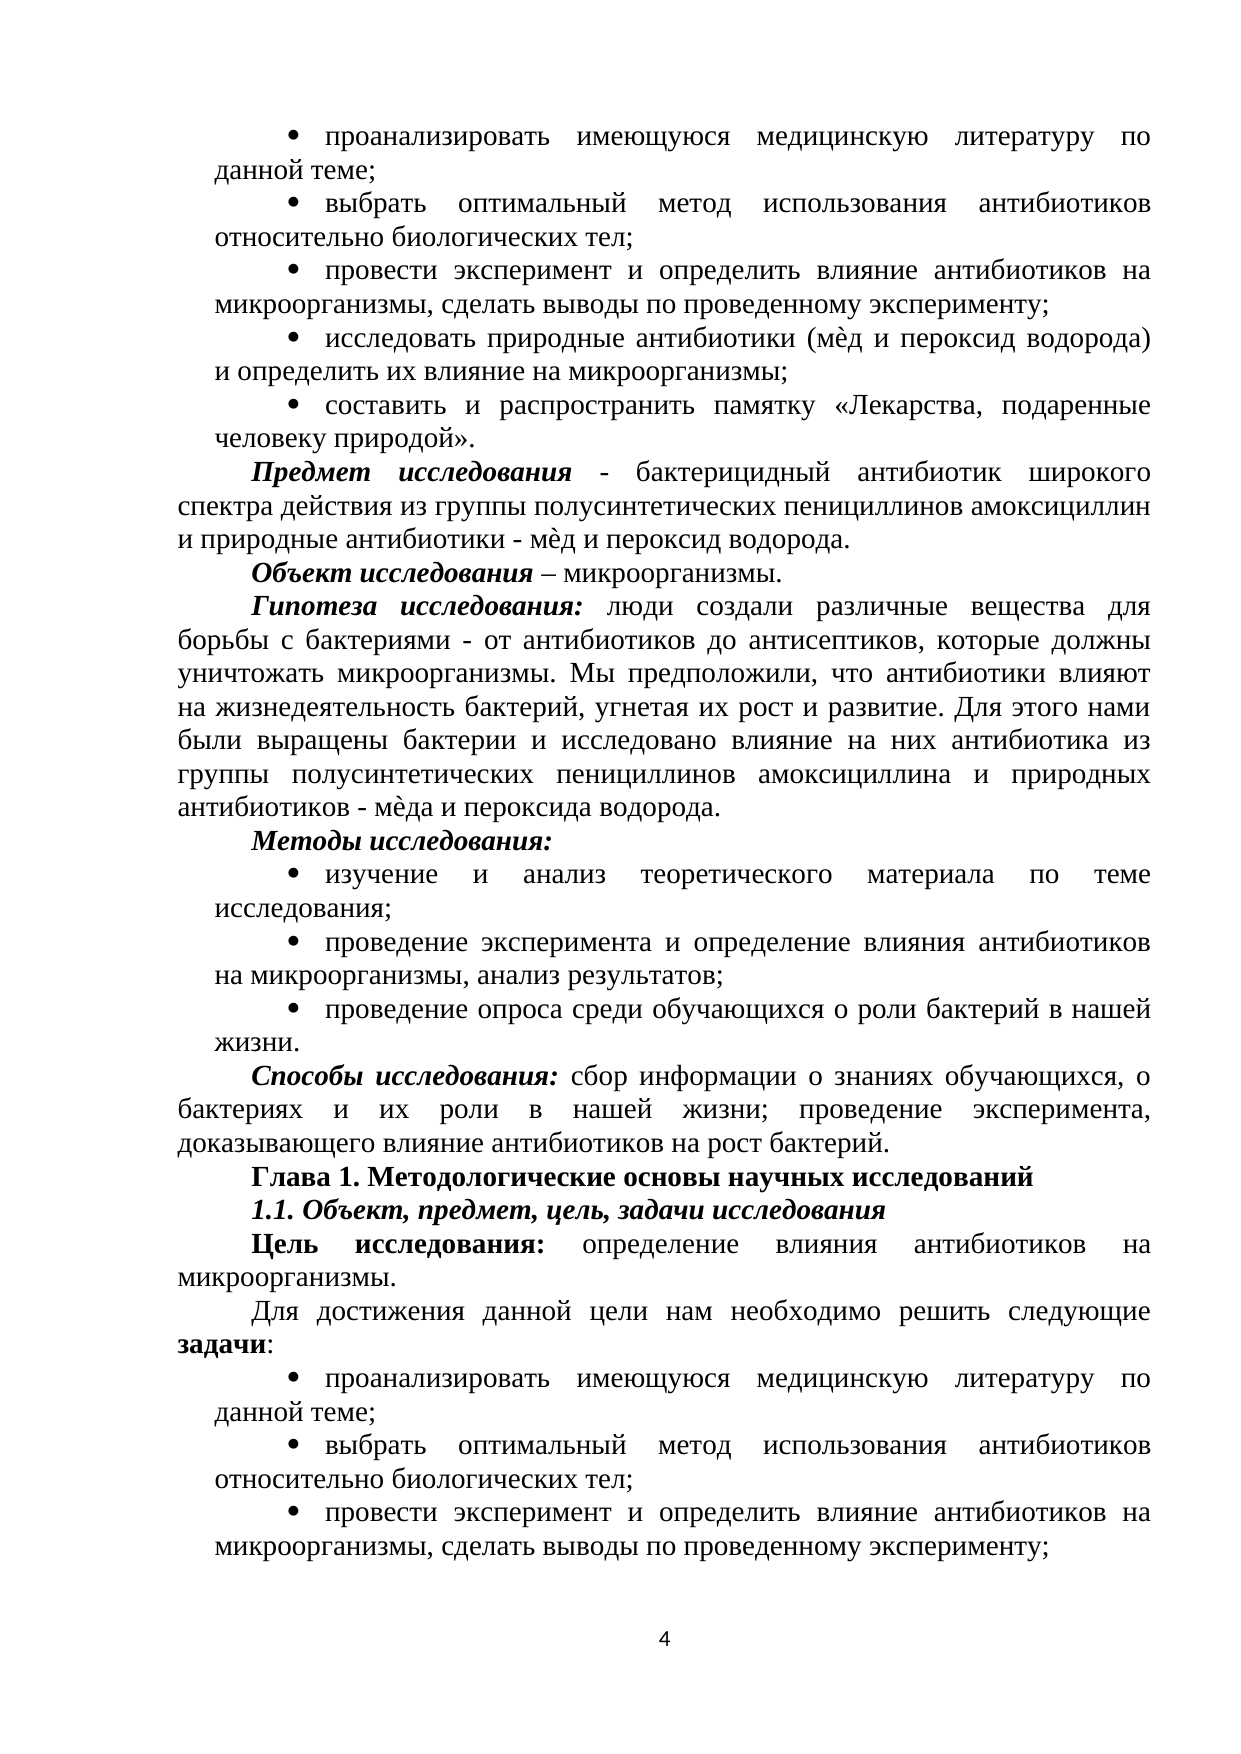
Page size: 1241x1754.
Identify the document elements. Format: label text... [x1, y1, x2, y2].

list выбрать оптимальный метод использования антибиотиков относительно биологических тел; [214, 1427, 1152, 1494]
text Глава 1. Методологические основы научных исследований [177, 1159, 1152, 1192]
list проведение опроса среди обучающихся о роли бактерий в нашей жизни. [214, 991, 1152, 1058]
list проанализировать имеющуюся медицинскую литературу по данной теме; [214, 118, 1152, 185]
text Объект исследования – микроорганизмы. [177, 555, 1152, 588]
text Способы исследования: сбор информации о знаниях обучающихся, о бактериях и их роли в нашей жизни; проведение эксперимента, доказывающего влияние антибиотиков на рост бактерий. [177, 1058, 1152, 1159]
text Цель исследования: определение влияния антибиотиков на микроорганизмы. [177, 1226, 1152, 1293]
list составить и распространить памятку «Лекарства, подаренные человеку природой». [214, 387, 1152, 454]
list выбрать оптимальный метод использования антибиотиков относительно биологических тел; [214, 185, 1152, 252]
text 1.1. Объект, предмет, цель, задачи исследования [177, 1192, 1152, 1226]
text Гипотеза исследования: люди создали различные вещества для борьбы с бактериями - от антибиотиков до антисептиков, которые должны уничтожать микроорганизмы. Мы предположили, что антибиотики влияют на жизнедеятельность бактерий, угнетая их рост и развитие. Для этого нами были выращены бактерии и исследовано влияние на них антибиотика из группы полусинтетических пенициллинов амоксициллина и природных антибиотиков - мѐда и пероксида водорода. [177, 588, 1152, 823]
text Методы исследования: [177, 823, 1152, 857]
list провести эксперимент и определить влияние антибиотиков на микроорганизмы, сделать выводы по проведенному эксперименту; [214, 1494, 1152, 1562]
text Для достижения данной цели нам необходимо решить следующие задачи: [177, 1293, 1152, 1360]
list провести эксперимент и определить влияние антибиотиков на микроорганизмы, сделать выводы по проведенному эксперименту; [214, 252, 1152, 320]
list проанализировать имеющуюся медицинскую литературу по данной теме; [214, 1360, 1152, 1427]
text Предмет исследования - бактерицидный антибиотик широкого спектра действия из группы полусинтетических пенициллинов амоксициллин и природные антибиотики - мѐд и пероксид водорода. [177, 454, 1152, 555]
list исследовать природные антибиотики (мѐд и пероксид водорода) и определить их влияние на микроорганизмы; [214, 320, 1152, 387]
list изучение и анализ теоретического материала по теме исследования; [214, 857, 1152, 924]
list проведение эксперимента и определение влияния антибиотиков на микроорганизмы, анализ результатов; [214, 924, 1152, 991]
